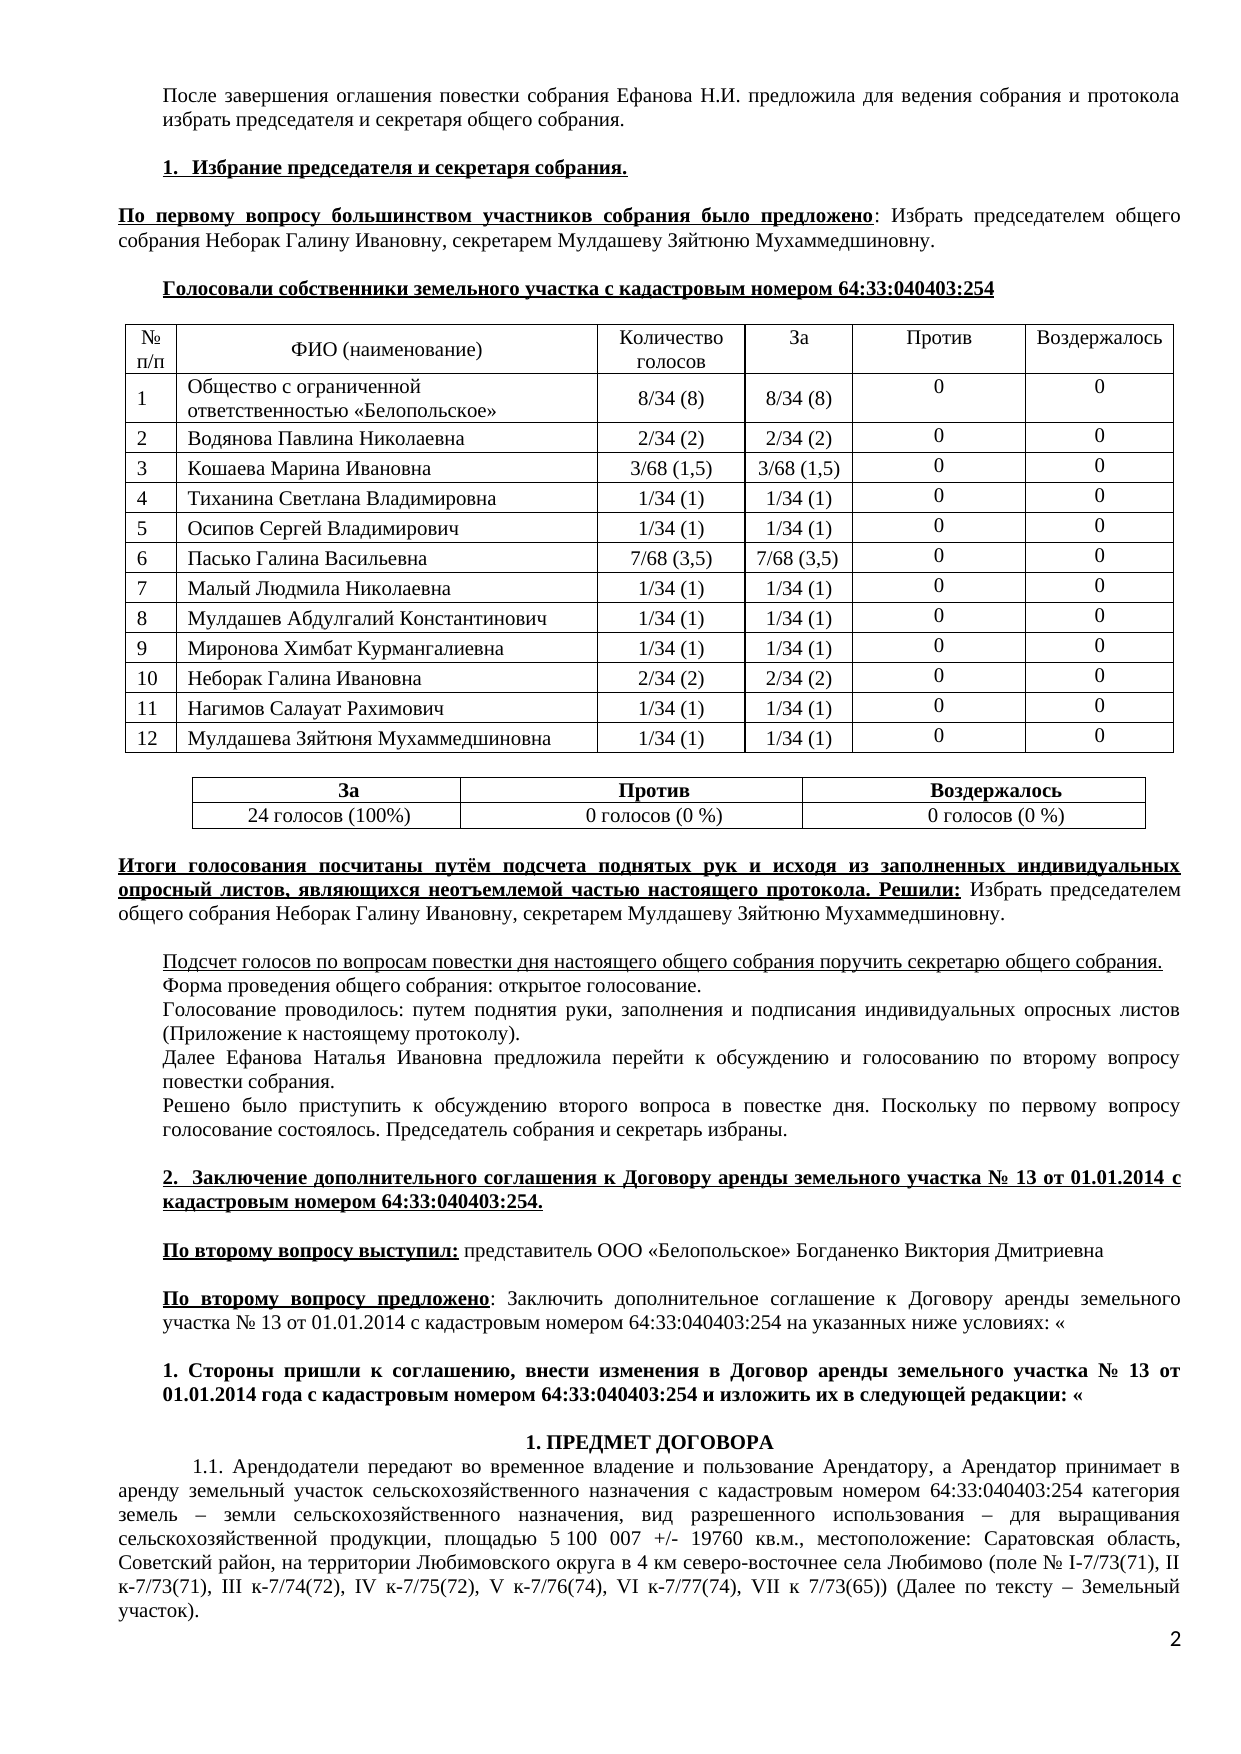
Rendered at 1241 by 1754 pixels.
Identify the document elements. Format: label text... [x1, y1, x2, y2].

table_cell 1/34 (1) [598, 603, 744, 632]
table_cell 0 [853, 663, 1025, 692]
table_cell 0 [853, 603, 1025, 632]
table_header За [193, 778, 460, 802]
table_cell 0 [1026, 423, 1173, 452]
table_cell 1/34 (1) [746, 483, 852, 512]
table_cell 0 [1026, 513, 1173, 542]
table_cell Неборак Галина Ивановна [177, 663, 597, 692]
table_cell 0 [1026, 543, 1173, 572]
text 1. ПРЕДМЕТ ДОГОВОРА [118, 1430, 1181, 1454]
table_header Воздержалось [803, 778, 1145, 802]
table_header За [746, 325, 852, 373]
table_cell 4 [126, 483, 176, 512]
table_cell 0 [853, 483, 1025, 512]
text Голосование проводилось: путем поднятия руки, заполнения и подписания индивидуальных опросных листов (Приложение к настоящему протоколу). [162, 997, 1181, 1045]
table_cell Кошаева Марина Ивановна [177, 453, 597, 482]
table_cell 0 голосов (0 %) [461, 803, 802, 827]
table_cell 9 [126, 633, 176, 662]
table_cell 6 [126, 543, 176, 572]
table_cell 7/68 (3,5) [746, 543, 852, 572]
table_header Воздержалось [1026, 325, 1173, 373]
table_cell 7/68 (3,5) [598, 543, 744, 572]
table_header Против [853, 325, 1025, 373]
table_cell 8/34 (8) [746, 374, 852, 422]
table_cell 0 [853, 374, 1025, 422]
table_header Количество голосов [598, 325, 744, 373]
text Подсчет голосов по вопросам повестки дня настоящего общего собрания поручить секретарю общего собрания. [162, 949, 1181, 973]
table_cell 0 [1026, 453, 1173, 482]
table_cell 0 [853, 453, 1025, 482]
table_cell 24 голосов (100%) [193, 803, 460, 827]
table_cell 0 [853, 543, 1025, 572]
table_cell 2/34 (2) [598, 423, 744, 452]
table_cell 2/34 (2) [598, 663, 744, 692]
text По второму вопросу предложено: Заключить дополнительное соглашение к Договору аренды земельного участка № 13 от 01.01.2014 с кадастровым номером 64:33:040403:254 на указанных ниже условиях: « [162, 1286, 1181, 1334]
table_cell 1/34 (1) [598, 483, 744, 512]
table_cell 0 [1026, 573, 1173, 602]
table_cell 3/68 (1,5) [746, 453, 852, 482]
table_cell 2/34 (2) [746, 663, 852, 692]
table_cell 3/68 (1,5) [598, 453, 744, 482]
table_cell 1/34 (1) [598, 573, 744, 602]
table_cell 0 [1026, 693, 1173, 722]
table_header № п/п [126, 325, 176, 373]
table_cell 0 [853, 723, 1025, 752]
table_cell 8 [126, 603, 176, 632]
table_cell Водянова Павлина Николаевна [177, 423, 597, 452]
table_cell Тиханина Светлана Владимировна [177, 483, 597, 512]
table_cell 1/34 (1) [746, 603, 852, 632]
table_cell 2/34 (2) [746, 423, 852, 452]
table_cell 1/34 (1) [746, 633, 852, 662]
table_cell 0 [853, 573, 1025, 602]
table_cell 3 [126, 453, 176, 482]
text По второму вопросу выступил: представитель ООО «Белопольское» Богданенко Виктория Дмитриевна [162, 1237, 1181, 1262]
table_cell 0 [853, 633, 1025, 662]
table_cell 11 [126, 693, 176, 722]
table_cell Мулдашев Абдулгалий Константинович [177, 603, 597, 632]
table_cell 0 [1026, 603, 1173, 632]
text По первому вопросу большинством участников собрания было предложено: Избрать председателем общего собрания Неборак Галину Ивановну, секретарем Мулдашеву Зяйтюню Мухаммедшиновну. [118, 203, 1181, 252]
text 1.1. Арендодатели передают во временное владение и пользование Арендатору, а Арендатор принимает в аренду земельный участок сельскохозяйственного назначения с кадастровым номером 64:33:040403:254 категория земель – земли сельскохозяйственного назначения, вид разрешенного использования – для выращивания сельскохозяйственной продукции, площадью 5 100 007 +/- 19760 кв.м., местоположение: Саратовская область, Советский район, на территории Любимовского округа в 4 км северо-восточнее села Любимово (поле № I-7/73(71), II к-7/73(71), III к-7/74(72), IV к-7/75(72), V к-7/76(74), VI к-7/77(74), VII к 7/73(65)) (Далее по тексту – Земельный участок). [118, 1454, 1181, 1622]
table_cell 1/34 (1) [598, 723, 744, 752]
text Форма проведения общего собрания: открытое голосование. [162, 973, 1181, 997]
table_cell 0 [853, 423, 1025, 452]
text Итоги голосования посчитаны путём подсчета поднятых рук и исходя из заполненных индивидуальных опросный листов, являющихся неотъемлемой частью настоящего протокола. Решили: Избрать председателем общего собрания Неборак Галину Ивановну, секретарем Мулдашеву Зяйтюню Мухаммедшиновну. [118, 852, 1181, 873]
table_cell Пасько Галина Васильевна [177, 543, 597, 572]
table_cell 1/34 (1) [598, 513, 744, 542]
table_cell Миронова Химбат Курмангалиевна [177, 633, 597, 662]
table_cell 0 [1026, 483, 1173, 512]
table_cell 10 [126, 663, 176, 692]
table_cell 0 [1026, 374, 1173, 422]
table_cell 0 [1026, 633, 1173, 662]
text Решено было приступить к обсуждению второго вопроса в повестке дня. Поскольку по первому вопросу голосование состоялось. Председатель собрания и секретарь избраны. [162, 1093, 1181, 1141]
table_cell 12 [126, 723, 176, 752]
table_cell Нагимов Салауат Рахимович [177, 693, 597, 722]
table_cell 1/34 (1) [746, 573, 852, 602]
table_cell 2 [126, 423, 176, 452]
table_cell 1/34 (1) [598, 633, 744, 662]
text 2. Заключение дополнительного соглашения к Договору аренды земельного участка № 13 от 01.01.2014 с кадастровым номером 64:33:040403:254. [162, 1165, 1181, 1186]
table_cell 0 [853, 693, 1025, 722]
table_cell 0 [1026, 663, 1173, 692]
text 1. Избрание председателя и секретаря собрания. [162, 155, 1181, 179]
text Далее Ефанова Наталья Ивановна предложила перейти к обсуждению и голосованию по второму вопросу повестки собрания. [162, 1045, 1181, 1093]
table_cell 1/34 (1) [746, 723, 852, 752]
text Итоги голосования посчитаны путём подсчета поднятых рук и исходя из заполненных индивидуальных опросный листов, являющихся неотъемлемой частью настоящего протокола. Решили: Избрать председателем общего собрания Неборак Галину Ивановну, секретарем Мулдашеву Зяйтюню Мухаммедшиновну. [118, 875, 1181, 925]
table_cell 7 [126, 573, 176, 602]
table_cell 1 [126, 374, 176, 422]
table_cell 0 [1026, 723, 1173, 752]
text 2. Заключение дополнительного соглашения к Договору аренды земельного участка № 13 от 01.01.2014 с кадастровым номером 64:33:040403:254. [162, 1187, 1181, 1213]
table_cell 1/34 (1) [746, 513, 852, 542]
table_cell Общество с ограниченной ответственностью «Белопольское» [177, 374, 597, 422]
table_cell 0 голосов (0 %) [803, 803, 1145, 827]
table_header Против [461, 778, 802, 802]
table_cell 5 [126, 513, 176, 542]
table_cell 1/34 (1) [746, 693, 852, 722]
table_cell 8/34 (8) [598, 374, 744, 422]
table_header ФИО (наименование) [177, 325, 597, 373]
table_cell 0 [853, 513, 1025, 542]
text 1. Стороны пришли к соглашению, внести изменения в Договор аренды земельного участка № 13 от 01.01.2014 года с кадастровым номером 64:33:040403:254 и изложить их в следующей редакции: « [162, 1358, 1181, 1406]
table_cell Осипов Сергей Владимирович [177, 513, 597, 542]
text После завершения оглашения повестки собрания Ефанова Н.И. предложила для ведения собрания и протокола избрать председателя и секретаря общего собрания. [162, 83, 1181, 131]
table_cell Мулдашева Зяйтюня Мухаммедшиновна [177, 723, 597, 752]
text Голосовали собственники земельного участка с кадастровым номером 64:33:040403:254 [162, 276, 1181, 300]
table_cell Малый Людмила Николаевна [177, 573, 597, 602]
table_cell 1/34 (1) [598, 693, 744, 722]
